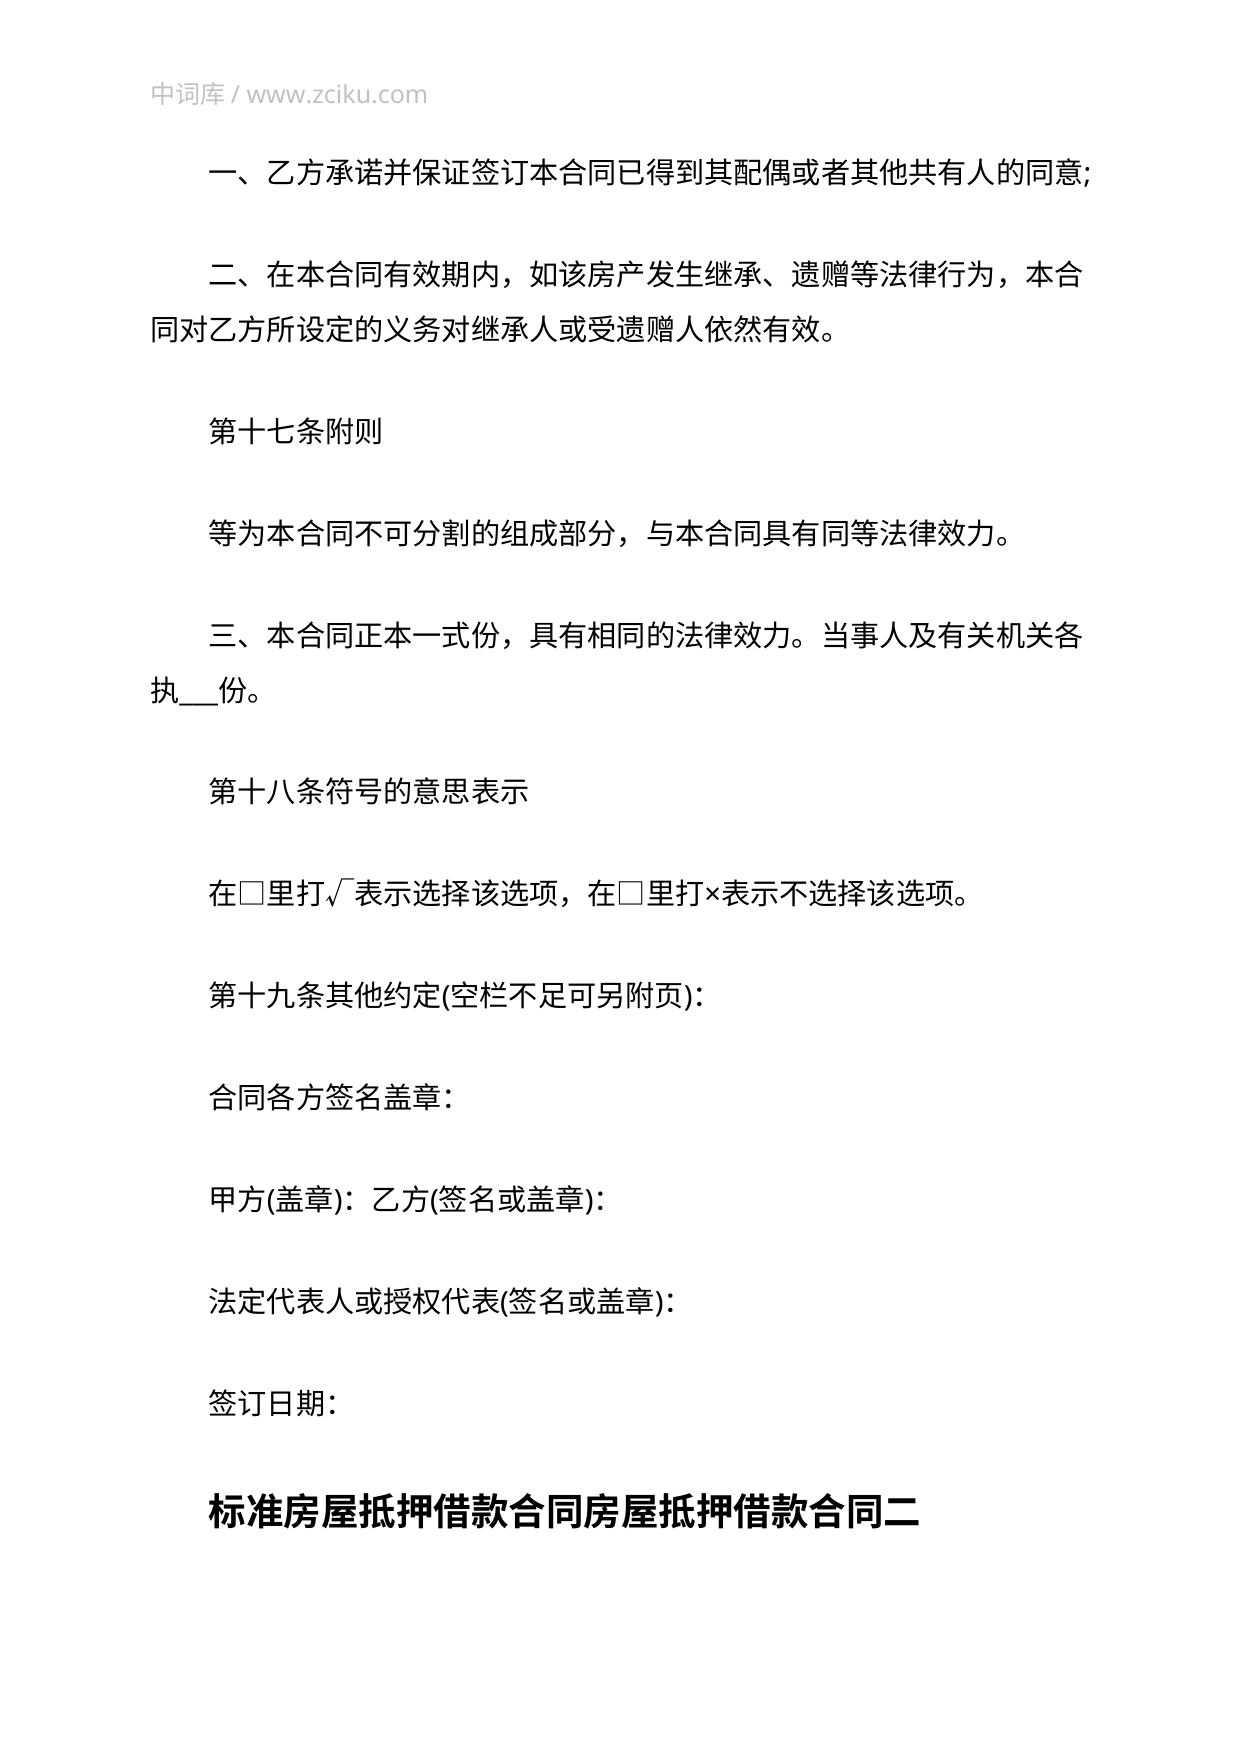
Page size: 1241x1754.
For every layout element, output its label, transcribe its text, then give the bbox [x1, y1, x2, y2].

text 三、本合同正本一式份，具有相同的法律效力。当事人及有关机关各执___份。 [150, 612, 1090, 709]
text 合同各方签名盖章： [150, 1075, 1090, 1117]
text 法定代表人或授权代表(签名或盖章)： [150, 1278, 1090, 1321]
text 第十八条符号的意思表示 [150, 769, 1090, 811]
text 第十九条其他约定(空栏不足可另附页)： [150, 973, 1090, 1015]
text 甲方(盖章)：乙方(签名或盖章)： [150, 1177, 1090, 1219]
text 在□里打√表示选择该选项，在□里打×表示不选择该选项。 [150, 871, 1090, 913]
text 二、在本合同有效期内，如该房产发生继承、遗赠等法律行为，本合同对乙方所设定的义务对继承人或受遗赠人依然有效。 [150, 252, 1090, 349]
text 签订日期： [150, 1381, 1090, 1423]
text 等为本合同不可分割的组成部分，与本合同具有同等法律效力。 [150, 510, 1090, 553]
text 一、乙方承诺并保证签订本合同已得到其配偶或者其他共有人的同意; [150, 150, 1090, 192]
text 标准房屋抵押借款合同房屋抵押借款合同二 [150, 1482, 1090, 1537]
text 第十七条附则 [150, 409, 1090, 451]
